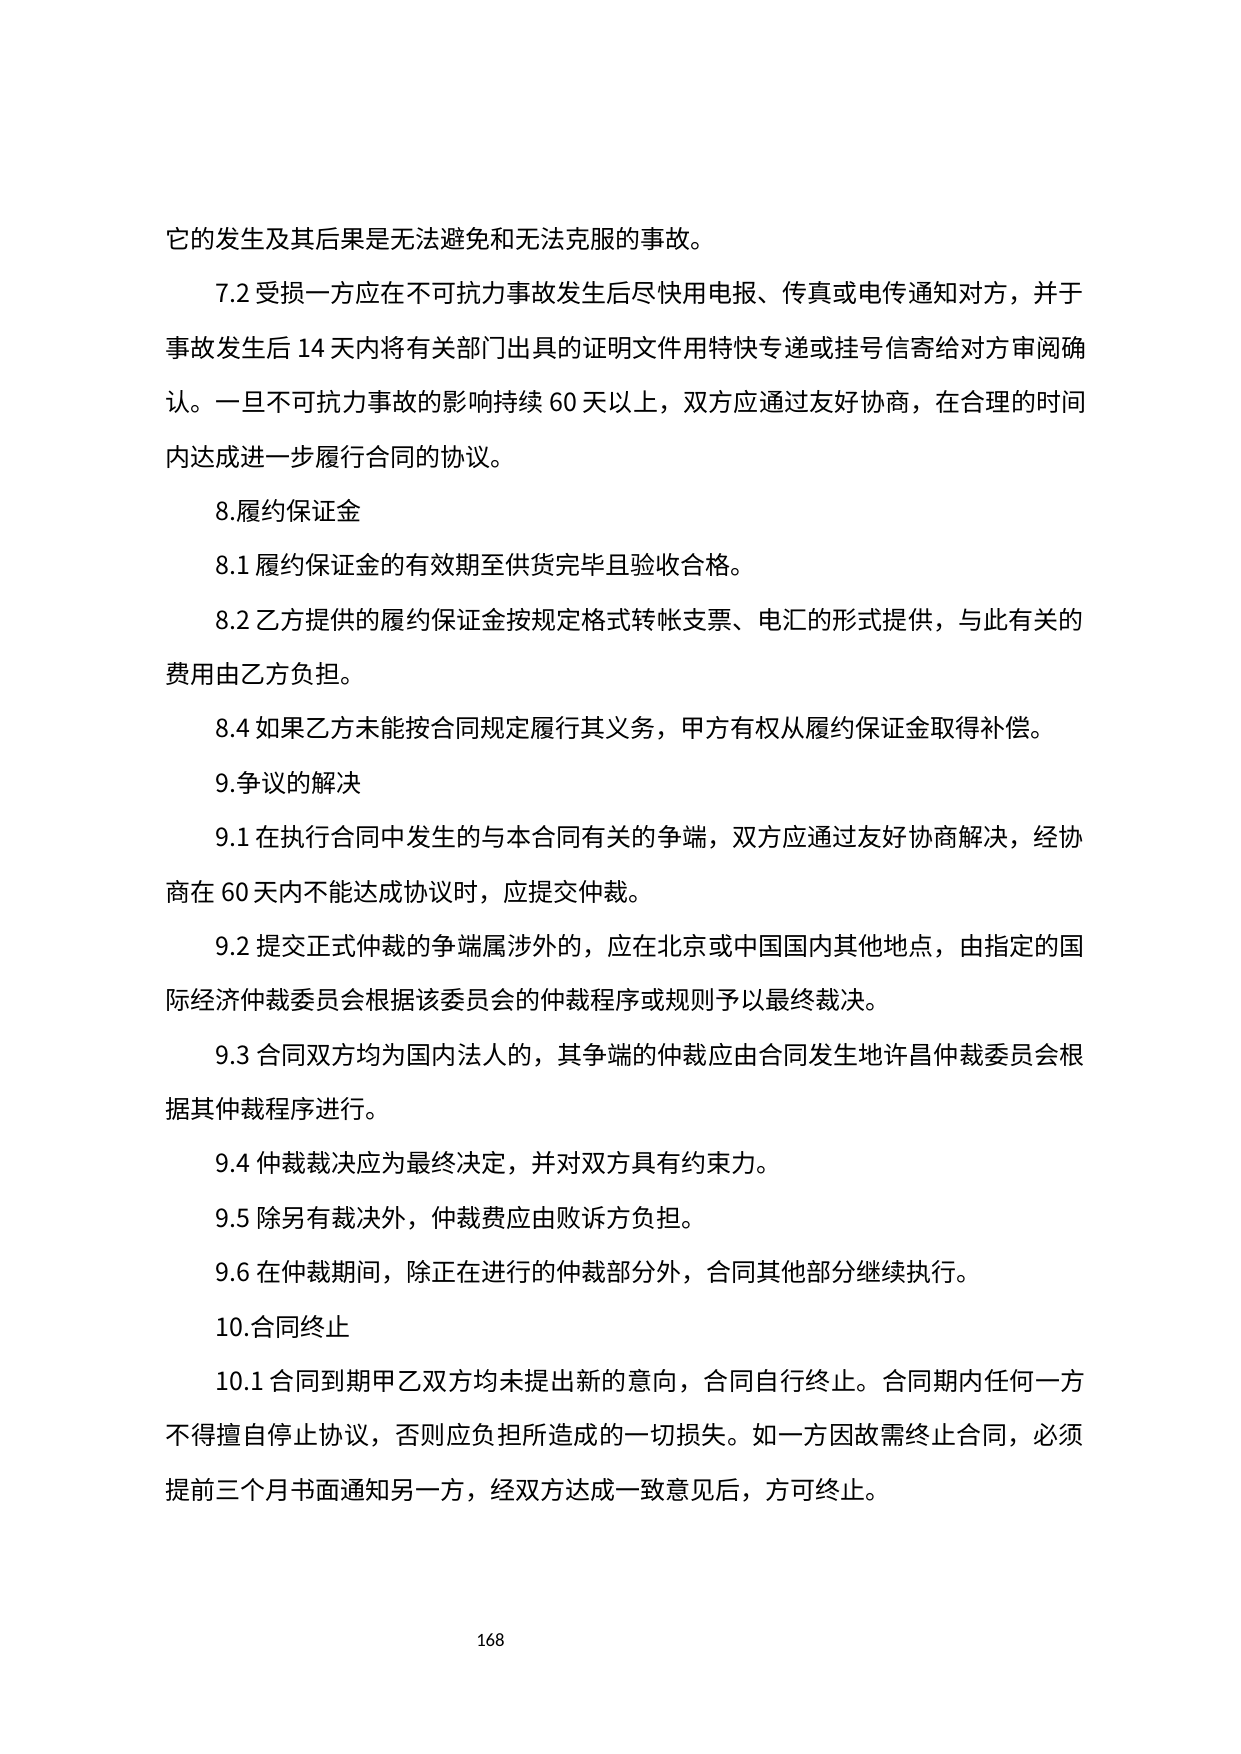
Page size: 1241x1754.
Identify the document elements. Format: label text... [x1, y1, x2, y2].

text 9.1在执行合同中发生的与本合同有关的争端，双方应通过友好协商解决，经协商在 60天内不能达成协议时，应提交仲裁。 [165, 818, 1087, 908]
text 8.4如果乙方未能按合同规定履行其义务，甲方有权从履约保证金取得补偿。 [165, 709, 1087, 745]
text 8.履约保证金 [165, 491, 1087, 528]
text 9.4 仲裁裁决应为最终决定，并对双方具有约束力。 [165, 1144, 1087, 1180]
text 9.争议的解决 [165, 763, 1087, 799]
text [165, 219, 1087, 256]
text 8.1履约保证金的有效期至供货完毕且验收合格。 [165, 546, 1087, 582]
text 10.1合同到期甲乙双方均未提出新的意向，合同自行终止。合同期内任何一方不得擅自停止协议，否则应负担所造成的一切损失。如一方因故需终止合同，必须提前三个月书面通知另一方，经双方达成一致意见后，方可终止。 [165, 1361, 1087, 1506]
text 9.2 提交正式仲裁的争端属涉外的，应在北京或中国国内其他地点，由指定的国际经济仲裁委员会根据该委员会的仲裁程序或规则予以最终裁决。 [165, 926, 1087, 1017]
text 9.3 合同双方均为国内法人的，其争端的仲裁应由合同发生地许昌仲裁委员会根据其仲裁程序进行。 [165, 1035, 1087, 1126]
text 10.合同终止 [165, 1307, 1087, 1343]
text 7.2受损一方应在不可抗力事故发生后尽快用电报、传真或电传通知对方，并于事故发生后 14天内将有关部门出具的证明文件用特快专递或挂号信寄给对方审阅确认。一旦不可抗力事故的影响持续 60天以上，双方应通过友好协商，在合理的时间内达成进一步履行合同的协议。 [165, 274, 1087, 473]
text 8.2乙方提供的履约保证金按规定格式转帐支票、电汇的形式提供，与此有关的费用由乙方负担。 [165, 600, 1087, 691]
text 9.5 除另有裁决外，仲裁费应由败诉方负担。 [165, 1198, 1087, 1234]
text 9.6 在仲裁期间，除正在进行的仲裁部分外，合同其他部分继续执行。 [165, 1253, 1087, 1289]
